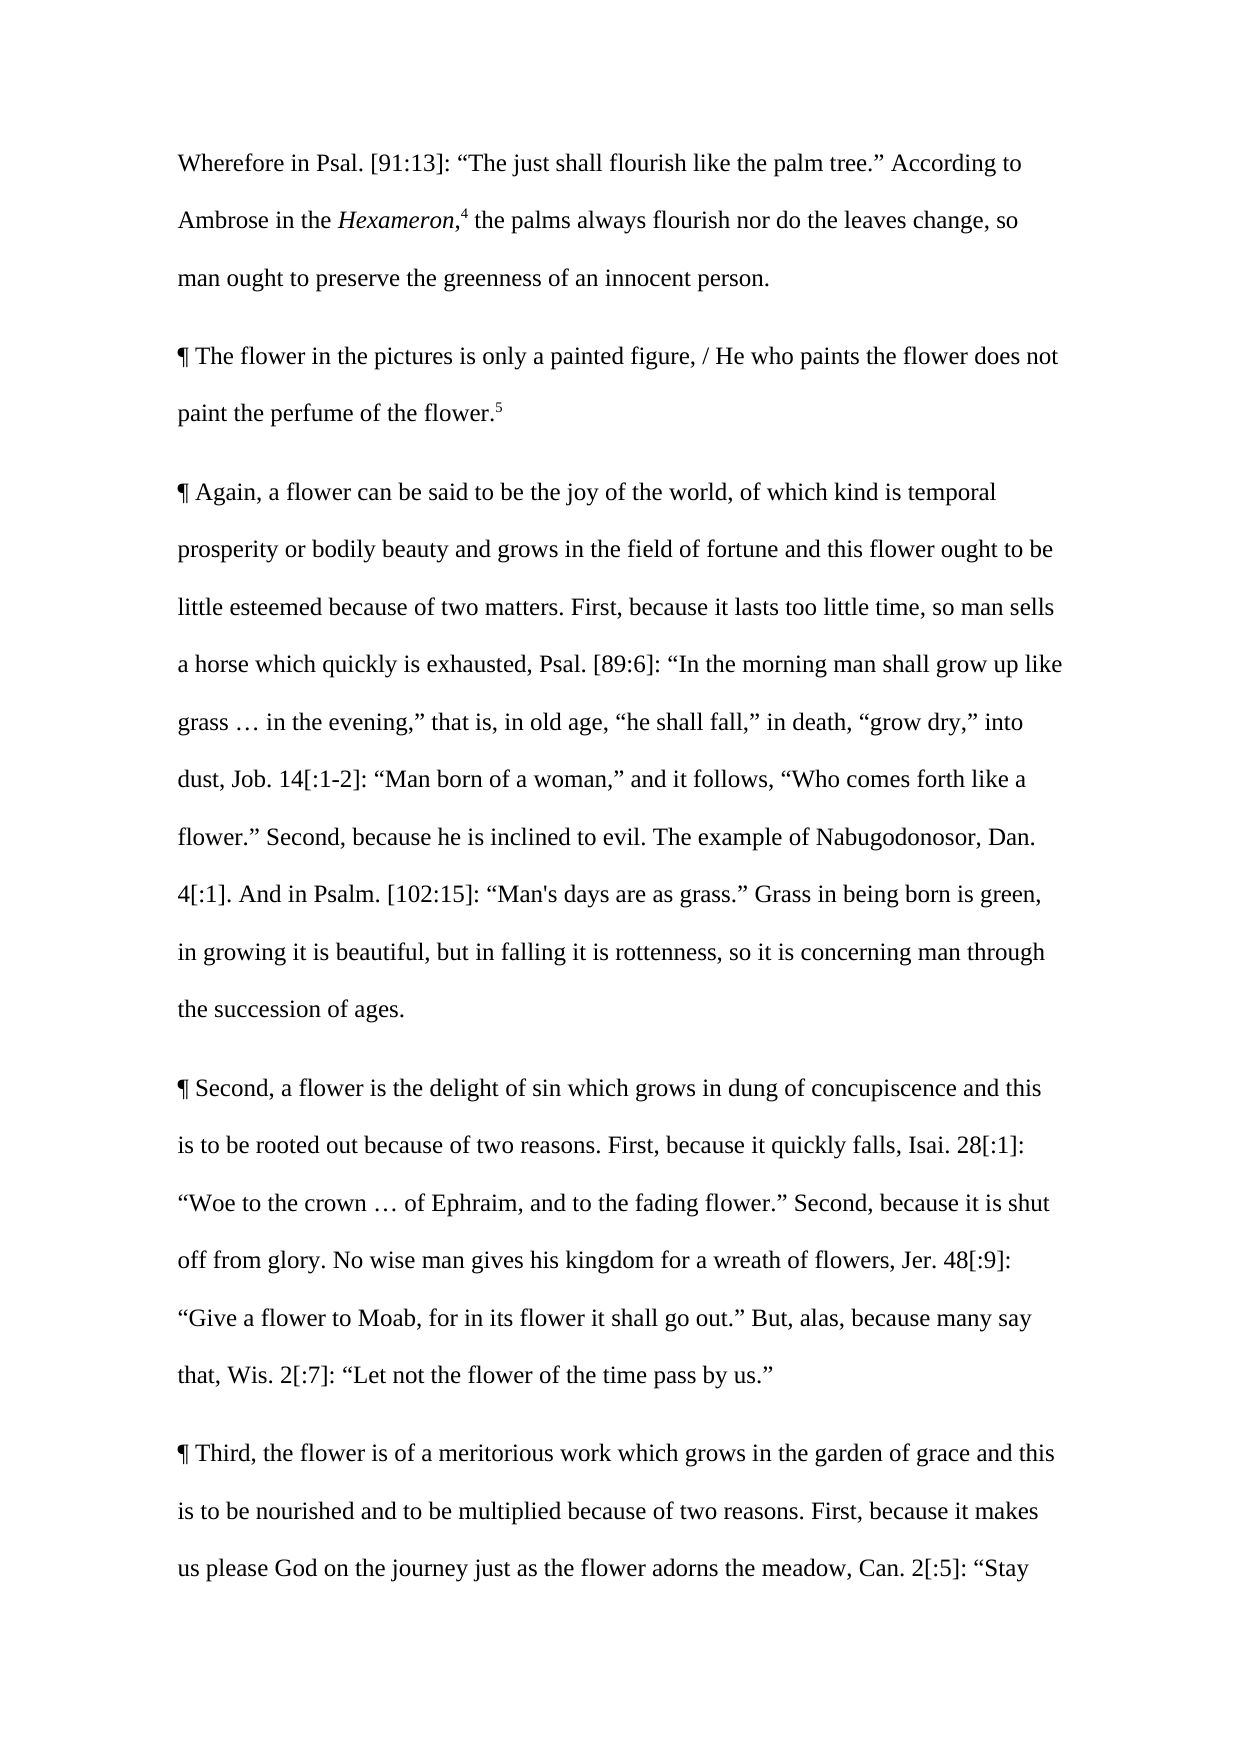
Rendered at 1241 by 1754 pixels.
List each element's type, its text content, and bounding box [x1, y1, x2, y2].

text ¶ Second, a flower is the delight of sin which grows in dung of concupiscence and this is to be rooted out because of two reasons. First, because it quickly falls, Isai. 28[:1]: “Woe to the crown … of Ephraim, and to the fading flower.” Second, because it is shut off from glory. No wise man gives his kingdom for a wreath of flowers, Jer. 48[:9]: “Give a flower to Moab, for in its flower it shall go out.” But, alas, because many say that, Wis. 2[:7]: “Let not the flower of the time pass by us.” [177, 1073, 1063, 1389]
text ¶ The flower in the pictures is only a painted figure, / He who paints the flower does not paint the perfume of the flower. [177, 341, 1063, 427]
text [177, 148, 1063, 291]
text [177, 1438, 1063, 1582]
text ¶ Again, a flower can be said to be the joy of the world, of which kind is temporal prosperity or bodily beauty and grows in the field of fortune and this flower ought to be little esteemed because of two matters. First, because it lasts too little time, so man sells a horse which quickly is exhausted, Psal. [89:6]: “In the morning man shall grow up like grass … in the evening,” that is, in old age, “he shall fall,” in death, “grow dry,” into dust, Job. 14[:1-2]: “Man born of a woman,” and it follows, “Who comes forth like a flower.” Second, because he is inclined to evil. The example of Nabugodonosor, Dan. 4[:1]. And in Psalm. [102:15]: “Man's days are as grass.” Grass in being born is green, in growing it is beautiful, but in falling it is rottenness, so it is concerning man through the succession of ages. [177, 477, 1063, 1023]
